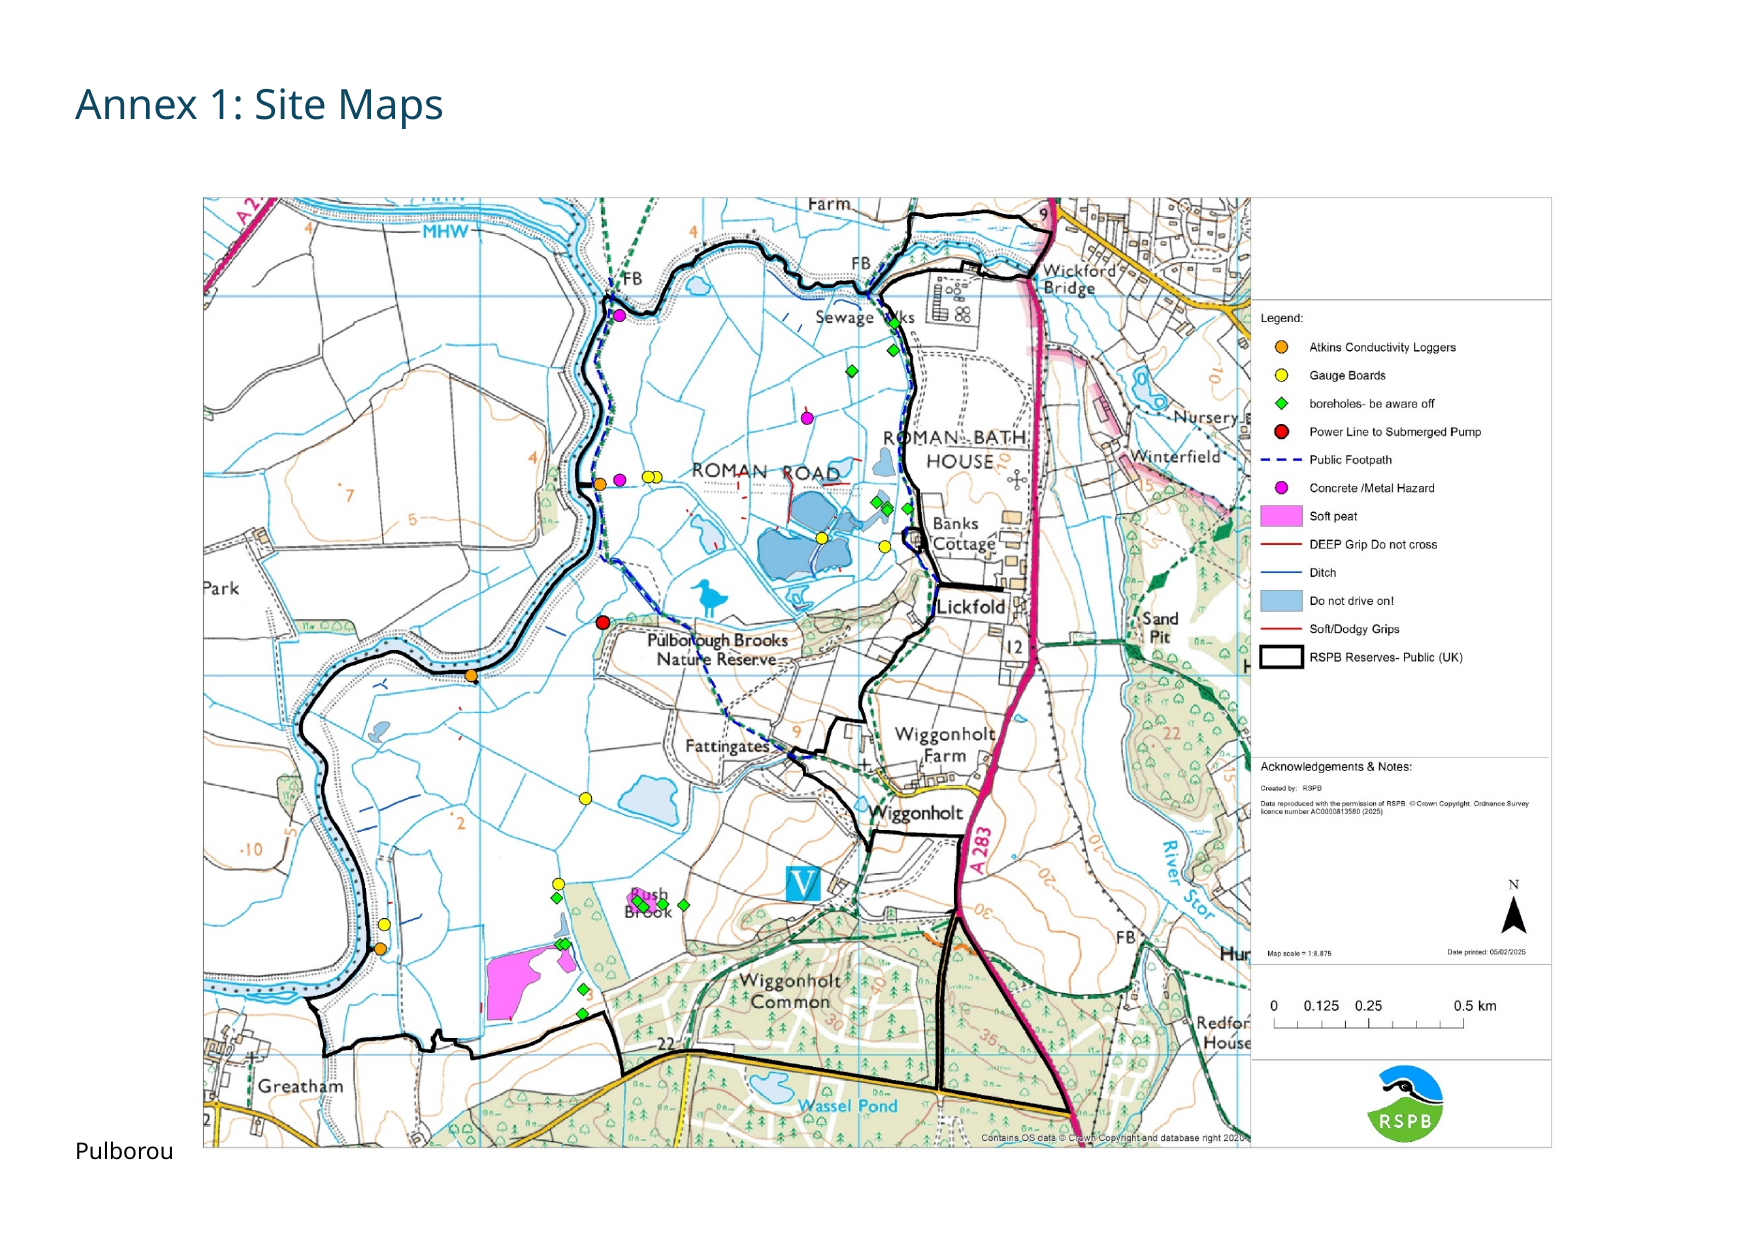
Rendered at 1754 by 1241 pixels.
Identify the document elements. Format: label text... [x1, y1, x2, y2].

picture [171, 172, 1581, 1168]
subtitle Annex 1: Site Maps [75, 75, 1679, 132]
